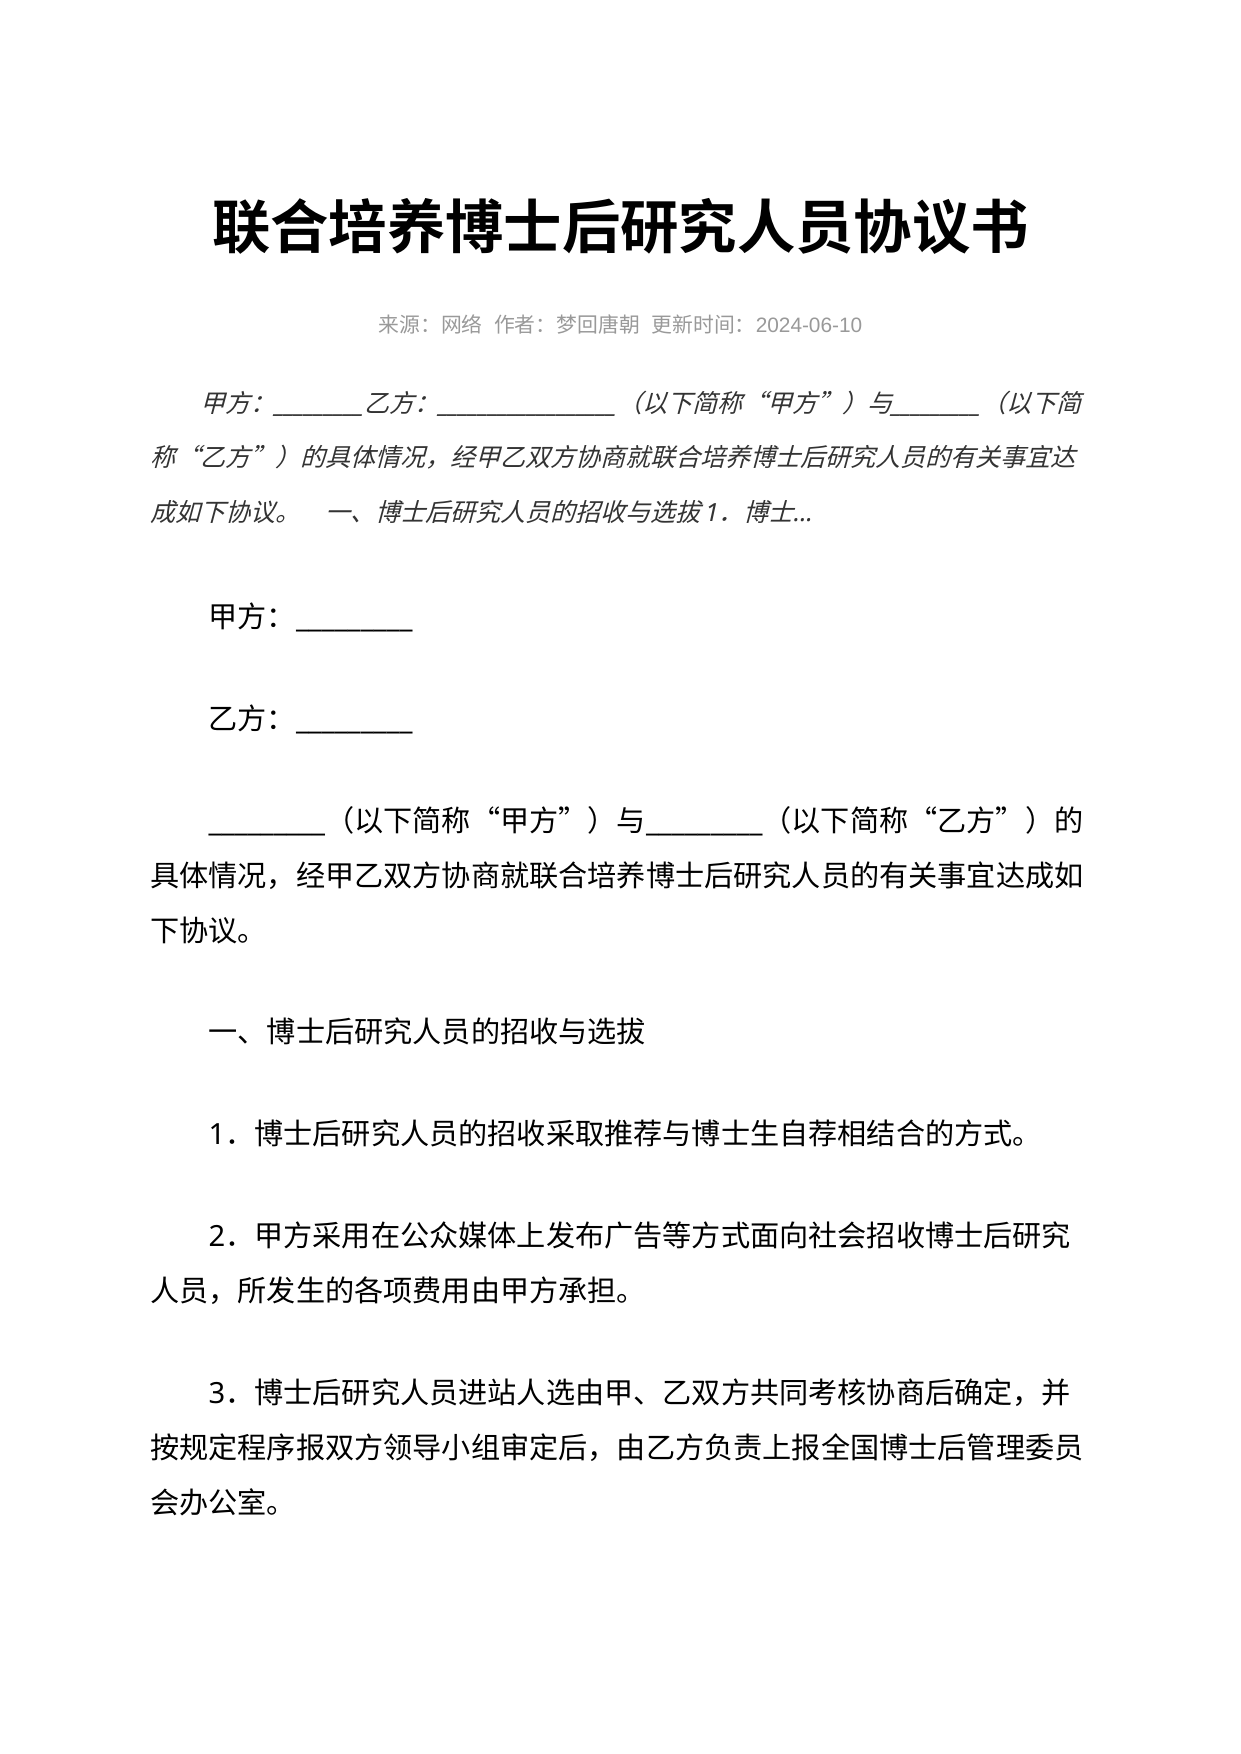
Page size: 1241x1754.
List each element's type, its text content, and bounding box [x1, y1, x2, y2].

text 乙方：_________ [150, 695, 1090, 738]
subtitle 联合培养博士后研究人员协议书 [150, 181, 1090, 266]
text 1．博士后研究人员的招收采取推荐与博士生自荐相结合的方式。 [150, 1111, 1090, 1153]
text 甲方：_________ [150, 593, 1090, 636]
text 甲方：_________乙方：__________________（以下简称“甲方”）与_________（以下简称“乙方”）的具体情况，经甲乙双方协商就联合培养博士后研究人员的有关事宜达成如下协议。 一、博士后研究人员的招收与选拔1．博士... [150, 383, 1090, 528]
text _________（以下简称“甲方”）与_________（以下简称“乙方”）的具体情况，经甲乙双方协商就联合培养博士后研究人员的有关事宜达成如下协议。 [150, 797, 1090, 949]
text 来源：网络 作者：梦回唐朝 更新时间：2024-06-10 [150, 313, 1090, 337]
text 2．甲方采用在公众媒体上发布广告等方式面向社会招收博士后研究人员，所发生的各项费用由甲方承担。 [150, 1213, 1090, 1310]
text 3．博士后研究人员进站人选由甲、乙双方共同考核协商后确定，并按规定程序报双方领导小组审定后，由乙方负责上报全国博士后管理委员会办公室。 [150, 1369, 1090, 1522]
text 一、博士后研究人员的招收与选拔 [150, 1009, 1090, 1051]
